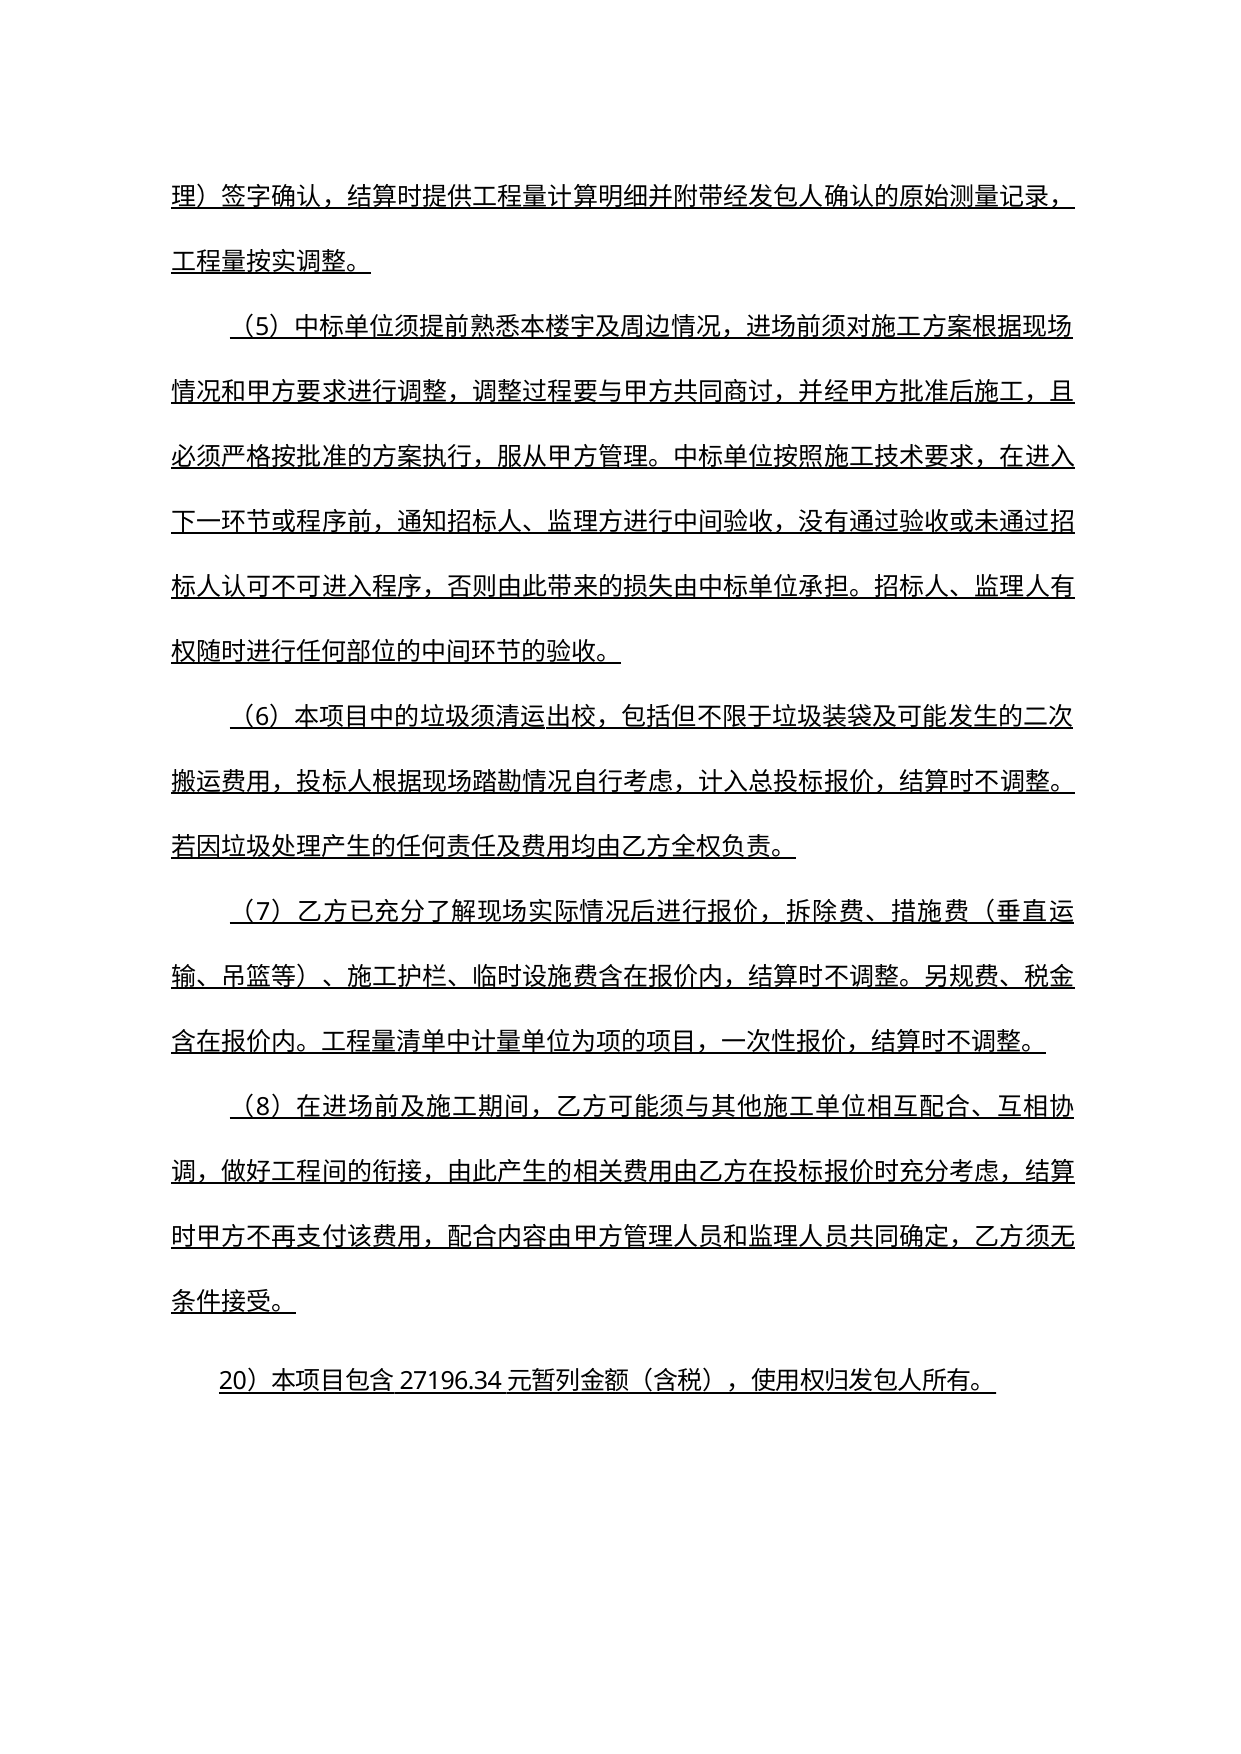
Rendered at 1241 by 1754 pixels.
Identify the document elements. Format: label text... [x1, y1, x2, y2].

text （7）乙方已充分了解现场实际情况后进行报价，拆除费、措施费（垂直运输、吊篮等）、施工护栏、临时设施费含在报价内，结算时不调整。另规费、税金含在报价内。工程量清单中计量单位为项的项目，一次性报价，结算时不调整。 [171, 989, 1075, 1072]
text （8）在进场前及施工期间，乙方可能须与其他施工单位相互配合、互相协调，做好工程间的衔接，由此产生的相关费用由乙方在投标报价时充分考虑，结算时甲方不再支付该费用，配合内容由甲方管理人员和监理人员共同确定，乙方须无条件接受。 [171, 1249, 1075, 1332]
text （8）在进场前及施工期间，乙方可能须与其他施工单位相互配合、互相协调，做好工程间的衔接，由此产生的相关费用由乙方在投标报价时充分考虑，结算时甲方不再支付该费用，配合内容由甲方管理人员和监理人员共同确定，乙方须无条件接受。 [171, 1184, 1075, 1247]
text （5）中标单位须提前熟悉本楼宇及周边情况，进场前须对施工方案根据现场情况和甲方要求进行调整，调整过程要与甲方共同商讨，并经甲方批准后施工，且必须严格按批准的方案执行，服从甲方管理。中标单位按照施工技术要求，在进入下一环节或程序前，通知招标人、监理方进行中间验收，没有通过验收或未通过招标人认可不可进入程序，否则由此带来的损失由中标单位承担。招标人、监理人有权随时进行任何部位的中间环节的验收。 [171, 599, 1075, 682]
text （8）在进场前及施工期间，乙方可能须与其他施工单位相互配合、互相协调，做好工程间的衔接，由此产生的相关费用由乙方在投标报价时充分考虑，结算时甲方不再支付该费用，配合内容由甲方管理人员和监理人员共同确定，乙方须无条件接受。 [171, 1072, 1075, 1182]
text （6）本项目中的垃圾须清运出校，包括但不限于垃圾装袋及可能发生的二次搬运费用，投标人根据现场踏勘情况自行考虑，计入总投标报价，结算时不调整。若因垃圾处理产生的任何责任及费用均由乙方全权负责。 [171, 794, 1075, 877]
text （6）本项目中的垃圾须清运出校，包括但不限于垃圾装袋及可能发生的二次搬运费用，投标人根据现场踏勘情况自行考虑，计入总投标报价，结算时不调整。若因垃圾处理产生的任何责任及费用均由乙方全权负责。 [171, 682, 1075, 792]
text （5）中标单位须提前熟悉本楼宇及周边情况，进场前须对施工方案根据现场情况和甲方要求进行调整，调整过程要与甲方共同商讨，并经甲方批准后施工，且必须严格按批准的方案执行，服从甲方管理。中标单位按照施工技术要求，在进入下一环节或程序前，通知招标人、监理方进行中间验收，没有通过验收或未通过招标人认可不可进入程序，否则由此带来的损失由中标单位承担。招标人、监理人有权随时进行任何部位的中间环节的验收。 [171, 292, 1075, 402]
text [171, 209, 1075, 292]
text （5）中标单位须提前熟悉本楼宇及周边情况，进场前须对施工方案根据现场情况和甲方要求进行调整，调整过程要与甲方共同商讨，并经甲方批准后施工，且必须严格按批准的方案执行，服从甲方管理。中标单位按照施工技术要求，在进入下一环节或程序前，通知招标人、监理方进行中间验收，没有通过验收或未通过招标人认可不可进入程序，否则由此带来的损失由中标单位承担。招标人、监理人有权随时进行任何部位的中间环节的验收。 [171, 404, 1075, 467]
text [171, 162, 1075, 207]
text （7）乙方已充分了解现场实际情况后进行报价，拆除费、措施费（垂直运输、吊篮等）、施工护栏、临时设施费含在报价内，结算时不调整。另规费、税金含在报价内。工程量清单中计量单位为项的项目，一次性报价，结算时不调整。 [171, 877, 1075, 987]
text （5）中标单位须提前熟悉本楼宇及周边情况，进场前须对施工方案根据现场情况和甲方要求进行调整，调整过程要与甲方共同商讨，并经甲方批准后施工，且必须严格按批准的方案执行，服从甲方管理。中标单位按照施工技术要求，在进入下一环节或程序前，通知招标人、监理方进行中间验收，没有通过验收或未通过招标人认可不可进入程序，否则由此带来的损失由中标单位承担。招标人、监理人有权随时进行任何部位的中间环节的验收。 [171, 469, 1075, 532]
text （5）中标单位须提前熟悉本楼宇及周边情况，进场前须对施工方案根据现场情况和甲方要求进行调整，调整过程要与甲方共同商讨，并经甲方批准后施工，且必须严格按批准的方案执行，服从甲方管理。中标单位按照施工技术要求，在进入下一环节或程序前，通知招标人、监理方进行中间验收，没有通过验收或未通过招标人认可不可进入程序，否则由此带来的损失由中标单位承担。招标人、监理人有权随时进行任何部位的中间环节的验收。 [171, 534, 1075, 597]
text 20）本项目包含27196.34元暂列金额（含税），使用权归发包人所有。 [171, 1332, 1075, 1397]
